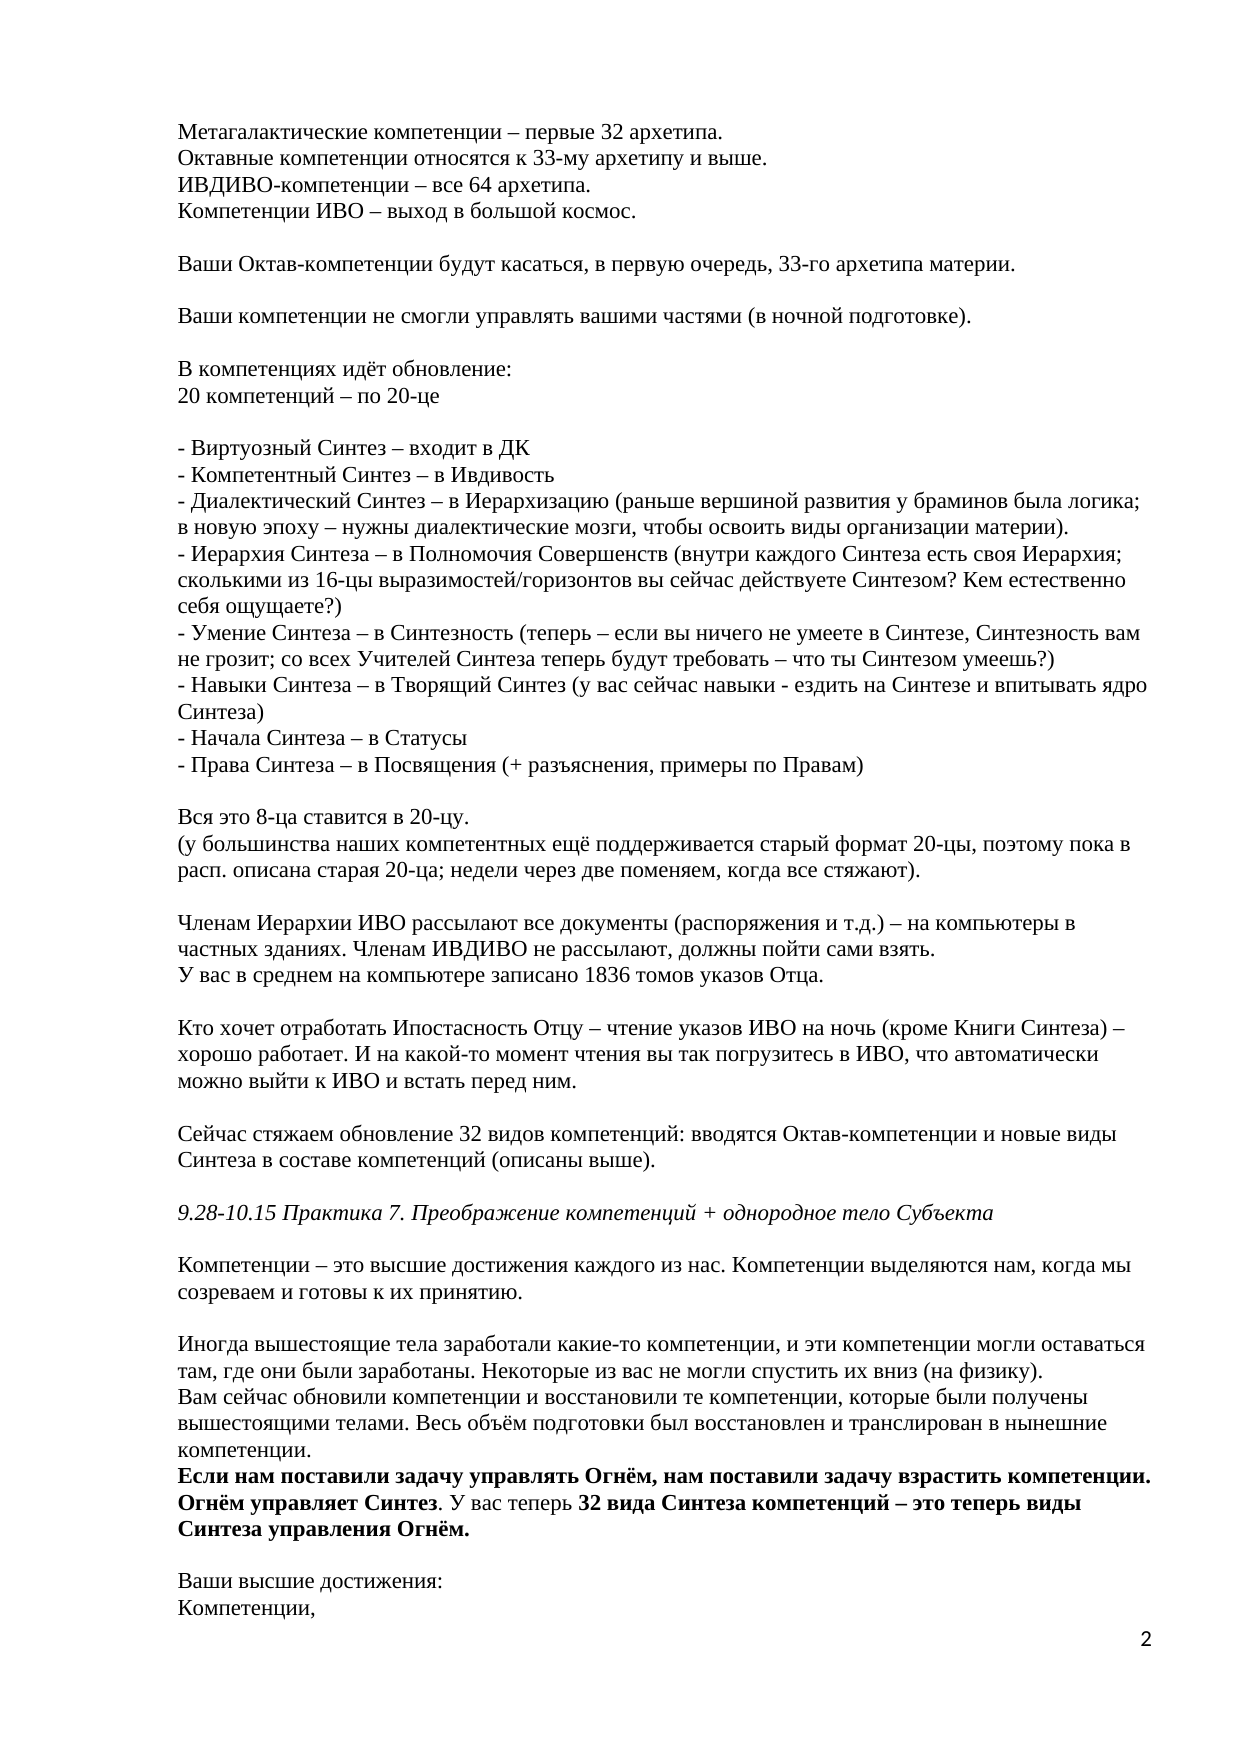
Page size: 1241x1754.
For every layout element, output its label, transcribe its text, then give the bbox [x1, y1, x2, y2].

text Кто хочет отработать Ипостасность Отцу – чтение указов ИВО на ночь (кроме Книги Синтеза) – хорошо работает. И на какой-то момент чтения вы так погрузитесь в ИВО, что автоматически можно выйти к ИВО и встать перед ним. [177, 1014, 1152, 1093]
text 9.28-10.15 Практика 7. Преображение компетенций + однородное тело Субъекта [177, 1199, 1152, 1225]
text - Права Синтеза – в Посвящения (+ разъяснения, примеры по Правам) [177, 751, 1152, 777]
text Сейчас стяжаем обновление 32 видов компетенций: вводятся Октав-компетенции и новые виды Синтеза в составе компетенций (описаны выше). [177, 1119, 1152, 1172]
text Вся это 8-ца ставится в 20-цу. [177, 803, 1152, 830]
text - Виртуозный Синтез – входит в ДК [177, 434, 1152, 461]
text Членам Иерархии ИВО рассылают все документы (распоряжения и т.д.) – на компьютеры в частных зданиях. Членам ИВДИВО не рассылают, должны пойти сами взять. [177, 909, 1152, 961]
text Иногда вышестоящие тела заработали какие-то компетенции, и эти компетенции могли оставаться там, где они были заработаны. Некоторые из вас не могли спустить их вниз (на физику). [177, 1330, 1152, 1383]
text Если нам поставили задачу управлять Огнём, нам поставили задачу взрастить компетенции. Огнём управляет Синтез. У вас теперь 32 вида Синтеза компетенций – это теперь виды Синтеза управления Огнём. [177, 1462, 1152, 1541]
text - Компетентный Синтез – в Ивдивость [177, 461, 1152, 487]
text Ваши компетенции не смогли управлять вашими частями (в ночной подготовке). [177, 303, 1152, 329]
text (у большинства наших компетентных ещё поддерживается старый формат 20-цы, поэтому пока в расп. описана старая 20-ца; недели через две поменяем, когда все стяжают). [177, 830, 1152, 882]
text Компетенции ИВО – выход в большой космос. [177, 197, 1152, 223]
text - Диалектический Синтез – в Иерархизацию (раньше вершиной развития у браминов была логика; в новую эпоху – нужны диалектические мозги, чтобы освоить виды организации материи). [177, 487, 1152, 540]
text Вам сейчас обновили компетенции и восстановили те компетенции, которые были получены вышестоящими телами. Весь объём подготовки был восстановлен и транслирован в нынешние компетенции. [177, 1383, 1152, 1462]
text У вас в среднем на компьютере записано 1836 томов указов Отца. [177, 961, 1152, 988]
text ИВДИВО-компетенции – все 64 архетипа. [177, 171, 1152, 197]
text Октавные компетенции относятся к 33-му архетипу и выше. [177, 144, 1152, 171]
text - Начала Синтеза – в Статусы [177, 724, 1152, 751]
text Ваши высшие достижения: [177, 1568, 1152, 1594]
text - Иерархия Синтеза – в Полномочия Совершенств (внутри каждого Синтеза есть своя Иерархия; сколькими из 16-цы выразимостей/горизонтов вы сейчас действуете Синтезом? Кем естественно себя ощущаете?) [177, 540, 1152, 619]
text 20 компетенций – по 20-це [177, 382, 1152, 408]
text В компетенциях идёт обновление: [177, 355, 1152, 382]
text Ваши Октав-компетенции будут касаться, в первую очередь, 33-го архетипа материи. [177, 250, 1152, 276]
text - Умение Синтеза – в Синтезность (теперь – если вы ничего не умеете в Синтезе, Синтезность вам не грозит; со всех Учителей Синтеза теперь будут требовать – что ты Синтезом умеешь?) [177, 619, 1152, 672]
text Метагалактические компетенции – первые 32 архетипа. [177, 118, 1152, 144]
text Компетенции – это высшие достижения каждого из нас. Компетенции выделяются нам, когда мы созреваем и готовы к их принятию. [177, 1251, 1152, 1304]
text Компетенции, [177, 1594, 1152, 1620]
text - Навыки Синтеза – в Творящий Синтез (у вас сейчас навыки - ездить на Синтезе и впитывать ядро Синтеза) [177, 672, 1152, 724]
